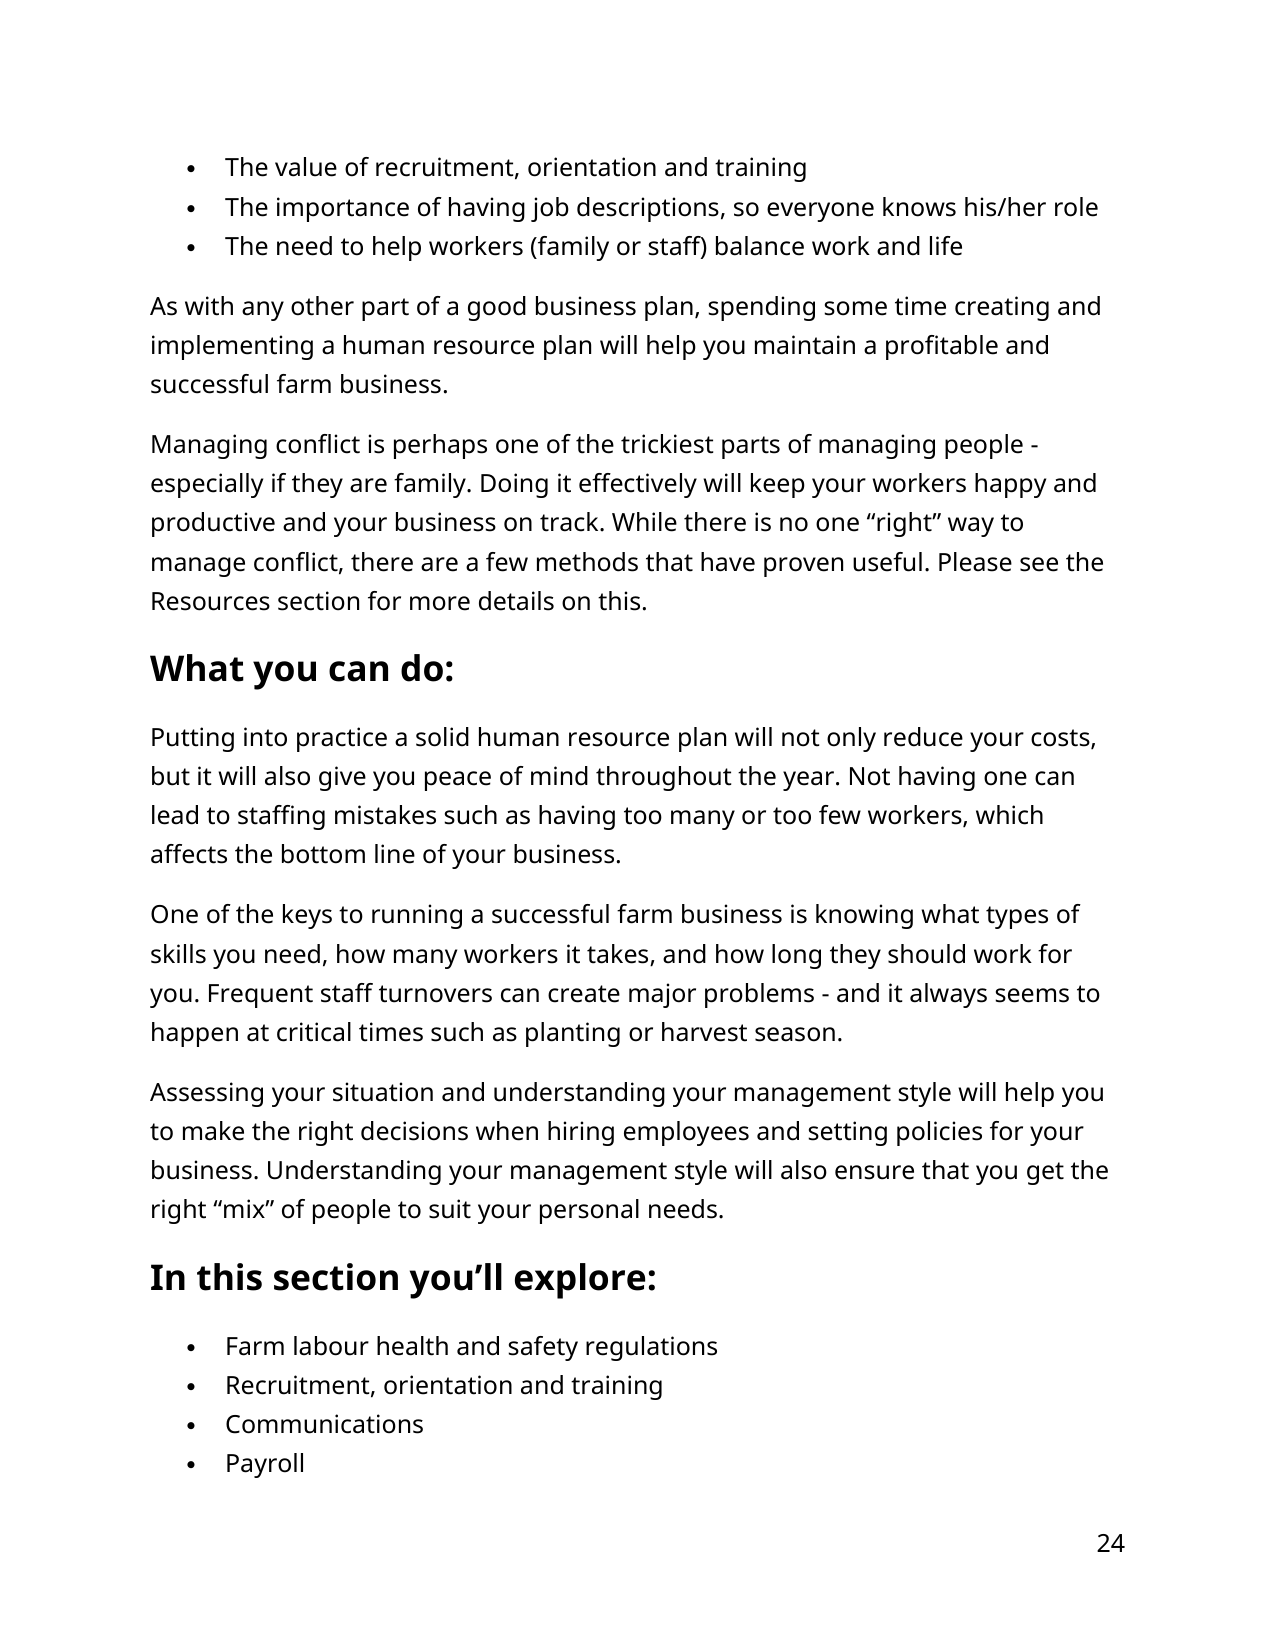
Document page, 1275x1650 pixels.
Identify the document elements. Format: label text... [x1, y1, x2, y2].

subtitle In this section you’ll explore: [150, 1252, 1125, 1300]
list Recruitment, orientation and training [187, 1367, 1125, 1402]
list The value of recruitment, orientation and training [187, 150, 1125, 184]
text Putting into practice a solid human resource plan will not only reduce your costs, but it will also give you peace of mind throughout the year. Not having one can lead to staffing mistakes such as having too many or too few workers, which affects the bottom line of your business. [150, 719, 1125, 871]
list Communications [187, 1407, 1125, 1441]
list Payroll [187, 1446, 1125, 1480]
subtitle What you can do: [150, 643, 1125, 692]
list Farm labour health and safety regulations [187, 1328, 1125, 1362]
text Assessing your situation and understanding your management style will help you to make the right decisions when hiring employees and setting policies for your business. Understanding your management style will also ensure that you get the right “mix” of people to suit your personal needs. [150, 1074, 1125, 1226]
text As with any other part of a good business plan, spending some time creating and implementing a human resource plan will help you maintain a profitable and successful farm business. [150, 288, 1125, 401]
text One of the keys to running a successful farm business is knowing what types of skills you need, how many workers it takes, and how long they should work for you. Frequent staff turnovers can create major problems - and it always seems to happen at critical times such as planting or harvest season. [150, 897, 1125, 1049]
list The importance of having job descriptions, so everyone knows his/her role [187, 189, 1125, 223]
list The need to help workers (family or staff) balance work and life [187, 228, 1125, 262]
text Managing conflict is perhaps one of the trickiest parts of managing people - especially if they are family. Doing it effectively will keep your workers happy and productive and your business on track. While there is no one “right” way to manage conflict, there are a few methods that have proven useful. Please see the Resources section for more details on this. [150, 427, 1125, 617]
